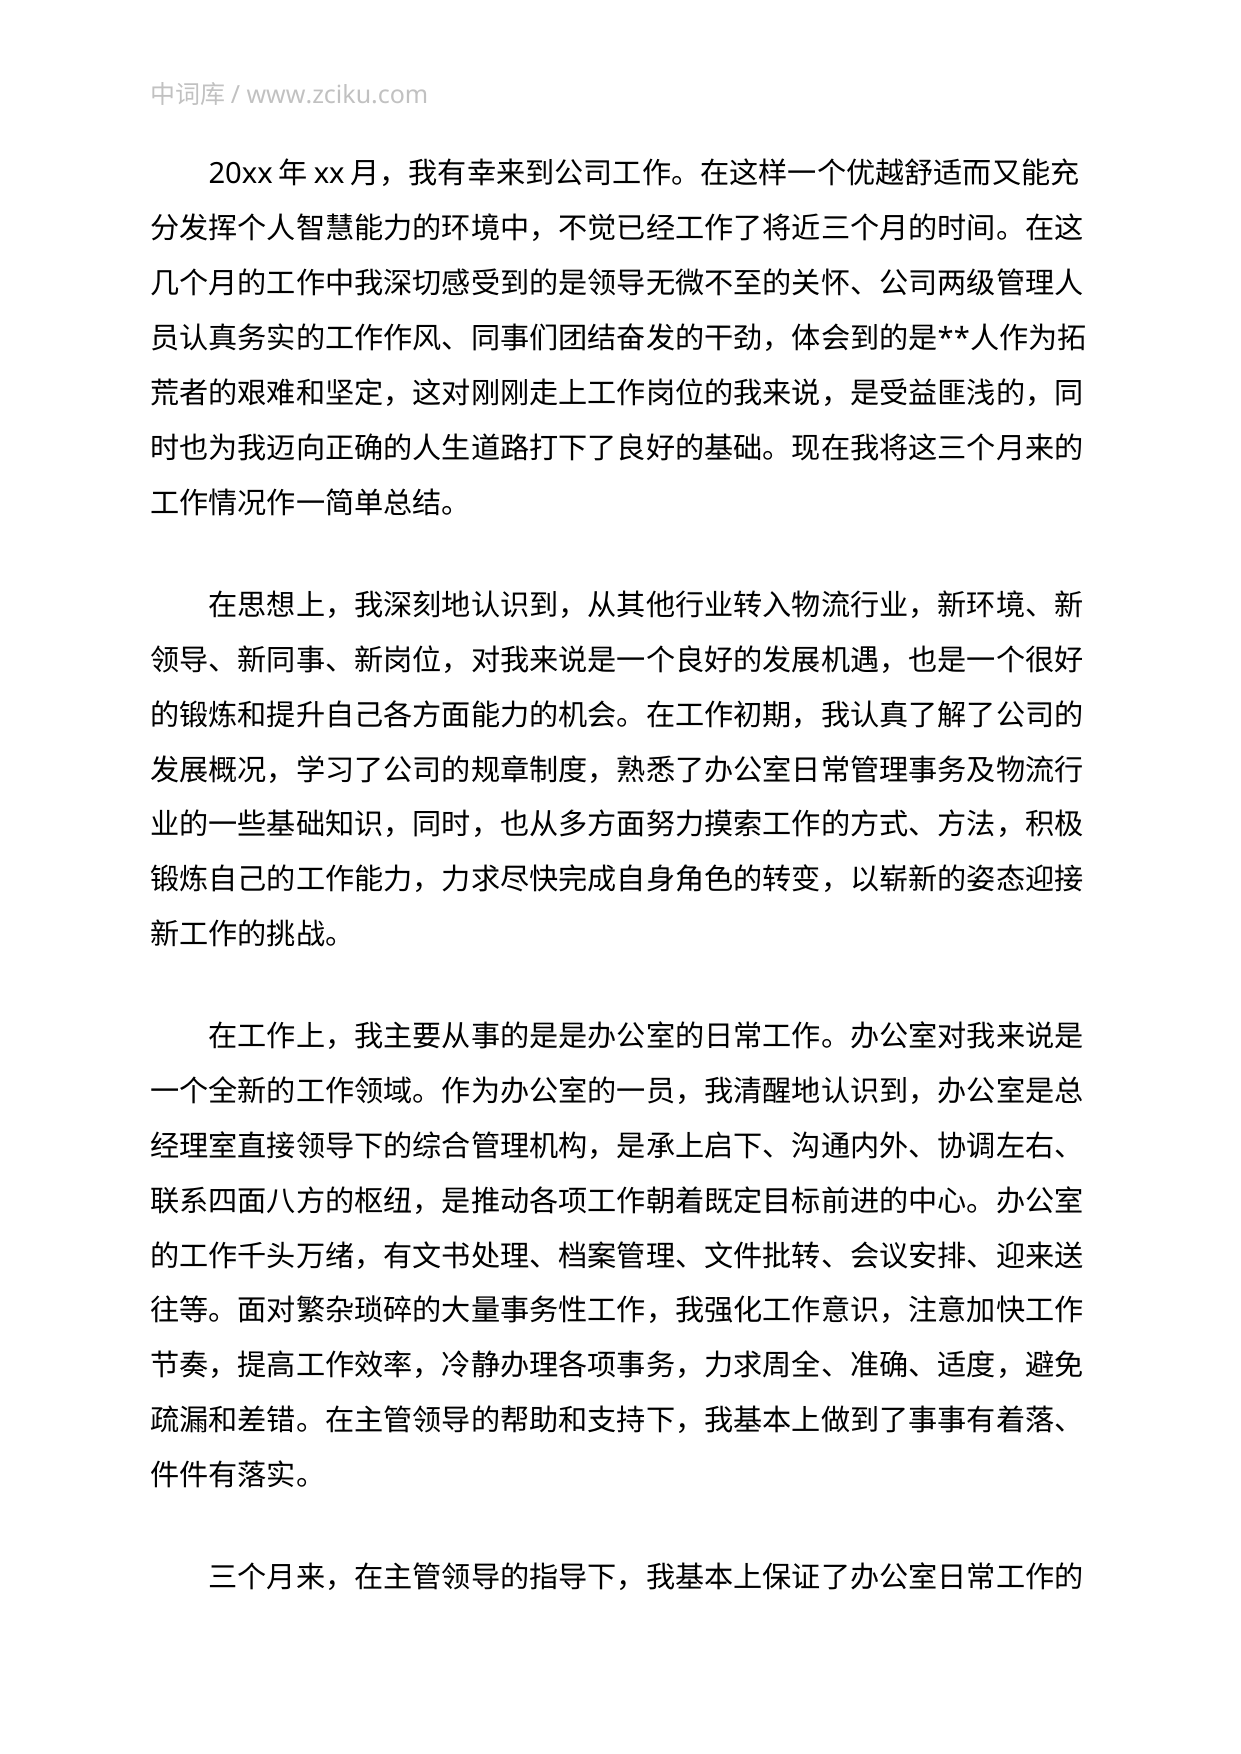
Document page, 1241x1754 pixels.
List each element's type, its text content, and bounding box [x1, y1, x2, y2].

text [150, 1553, 1090, 1596]
text 在工作上，我主要从事的是是办公室的日常工作。办公室对我来说是一个全新的工作领域。作为办公室的一员，我清醒地认识到，办公室是总经理室直接领导下的综合管理机构，是承上启下、沟通内外、协调左右、联系四面八方的枢纽，是推动各项工作朝着既定目标前进的中心。办公室的工作千头万绪，有文书处理、档案管理、文件批转、会议安排、迎来送往等。面对繁杂琐碎的大量事务性工作，我强化工作意识，注意加快工作节奏，提高工作效率，冷静办理各项事务，力求周全、准确、适度，避免疏漏和差错。在主管领导的帮助和支持下，我基本上做到了事事有着落、件件有落实。 [150, 1012, 1090, 1494]
text 在思想上，我深刻地认识到，从其他行业转入物流行业，新环境、新领导、新同事、新岗位，对我来说是一个良好的发展机遇，也是一个很好的锻炼和提升自己各方面能力的机会。在工作初期，我认真了解了公司的发展概况，学习了公司的规章制度，熟悉了办公室日常管理事务及物流行业的一些基础知识，同时，也从多方面努力摸索工作的方式、方法，积极锻炼自己的工作能力，力求尽快完成自身角色的转变，以崭新的姿态迎接新工作的挑战。 [150, 581, 1090, 953]
text 20xx年xx月，我有幸来到公司工作。在这样一个优越舒适而又能充分发挥个人智慧能力的环境中，不觉已经工作了将近三个月的时间。在这几个月的工作中我深切感受到的是领导无微不至的关怀、公司两级管理人员认真务实的工作作风、同事们团结奋发的干劲，体会到的是**人作为拓荒者的艰难和坚定，这对刚刚走上工作岗位的我来说，是受益匪浅的，同时也为我迈向正确的人生道路打下了良好的基础。现在我将这三个月来的工作情况作一简单总结。 [150, 150, 1090, 522]
